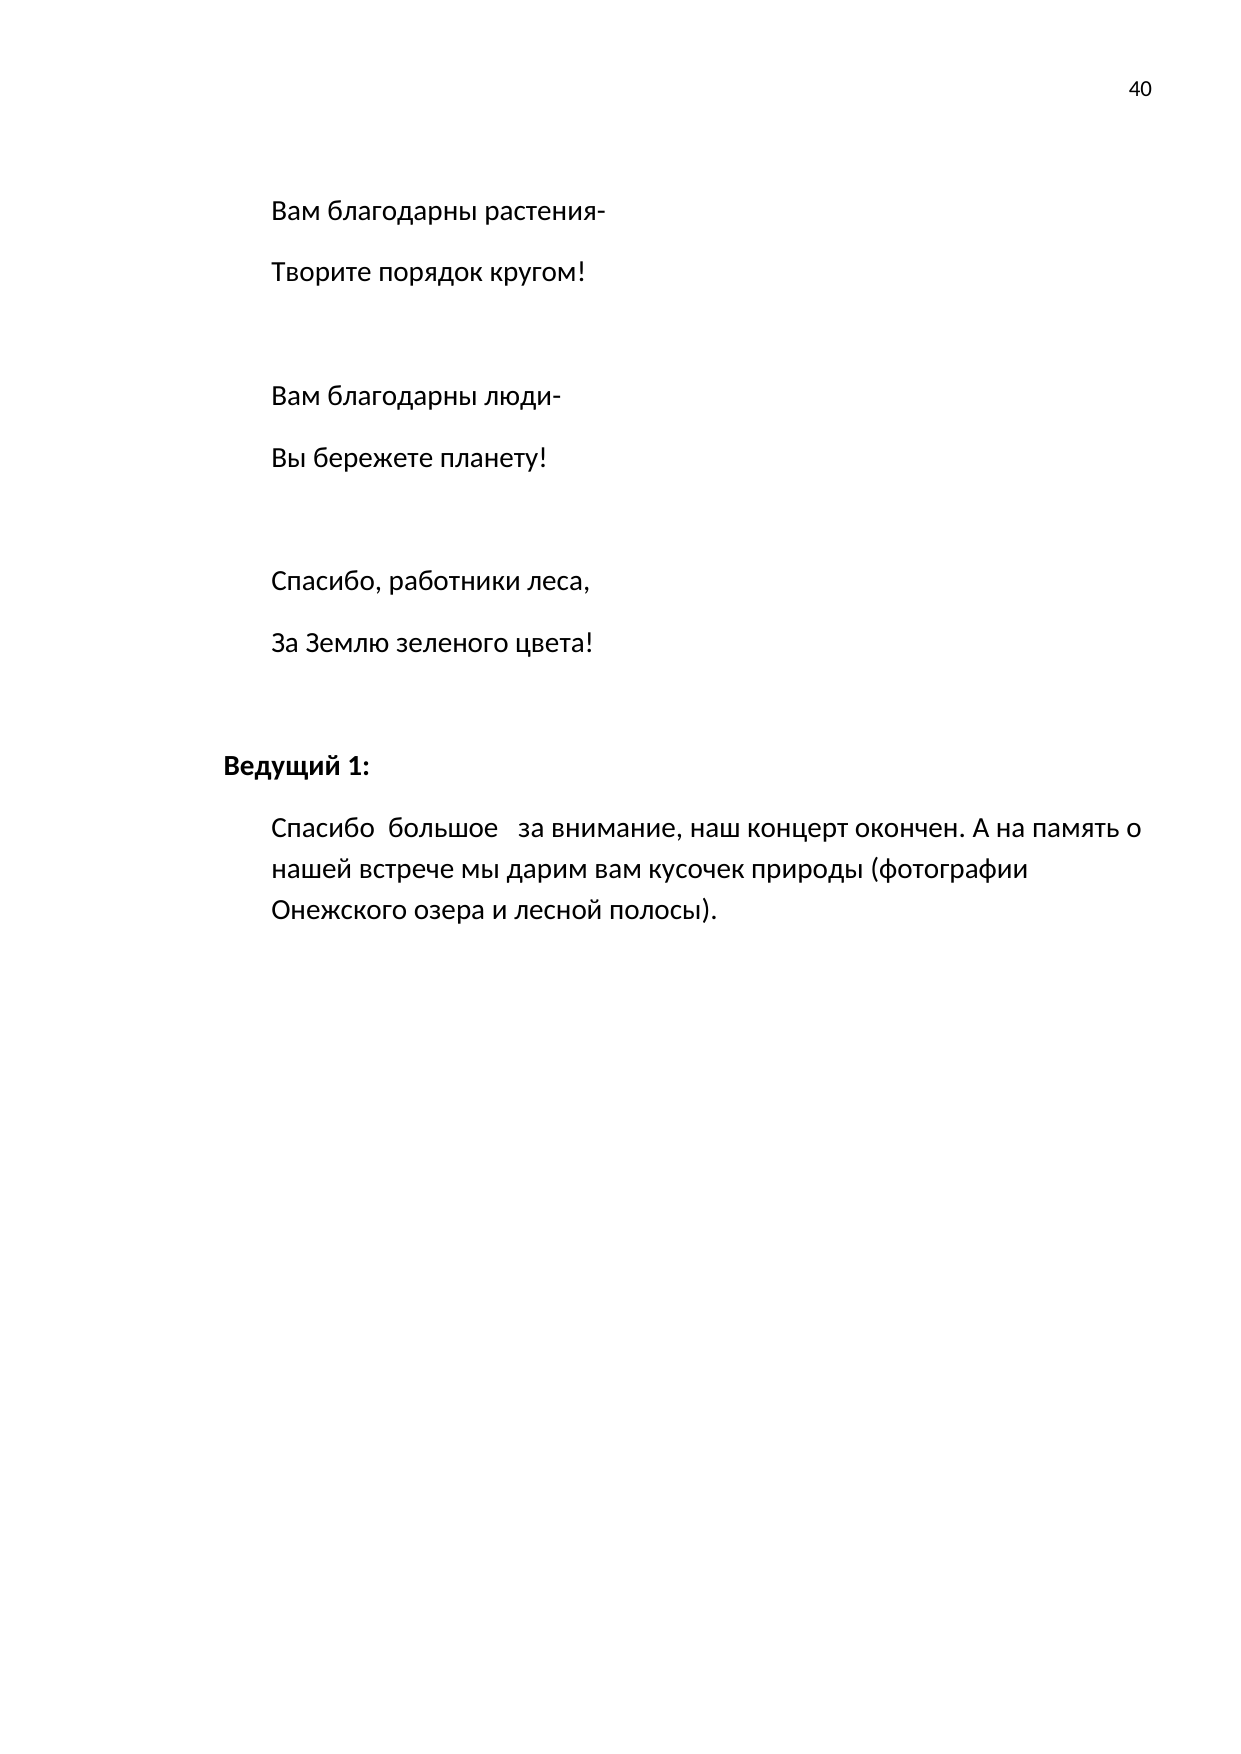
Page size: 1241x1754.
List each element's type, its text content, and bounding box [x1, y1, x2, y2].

text Ведущий 1: [177, 747, 1152, 783]
text Спасибо, работники леса, [271, 562, 1152, 598]
text Вам благодарны люди- [271, 377, 1152, 412]
text За Землю зеленого цвета! [271, 624, 1152, 659]
text Вам благодарны растения- [271, 192, 1152, 227]
text Творите порядок кругом! [271, 253, 1152, 289]
text Вы бережете планету! [271, 439, 1152, 474]
text Спасибо большое за внимание, наш концерт окончен. А на память о нашей встрече мы дарим вам кусочек природы (фотографии Онежского озера и лесной полосы). [271, 809, 1152, 927]
